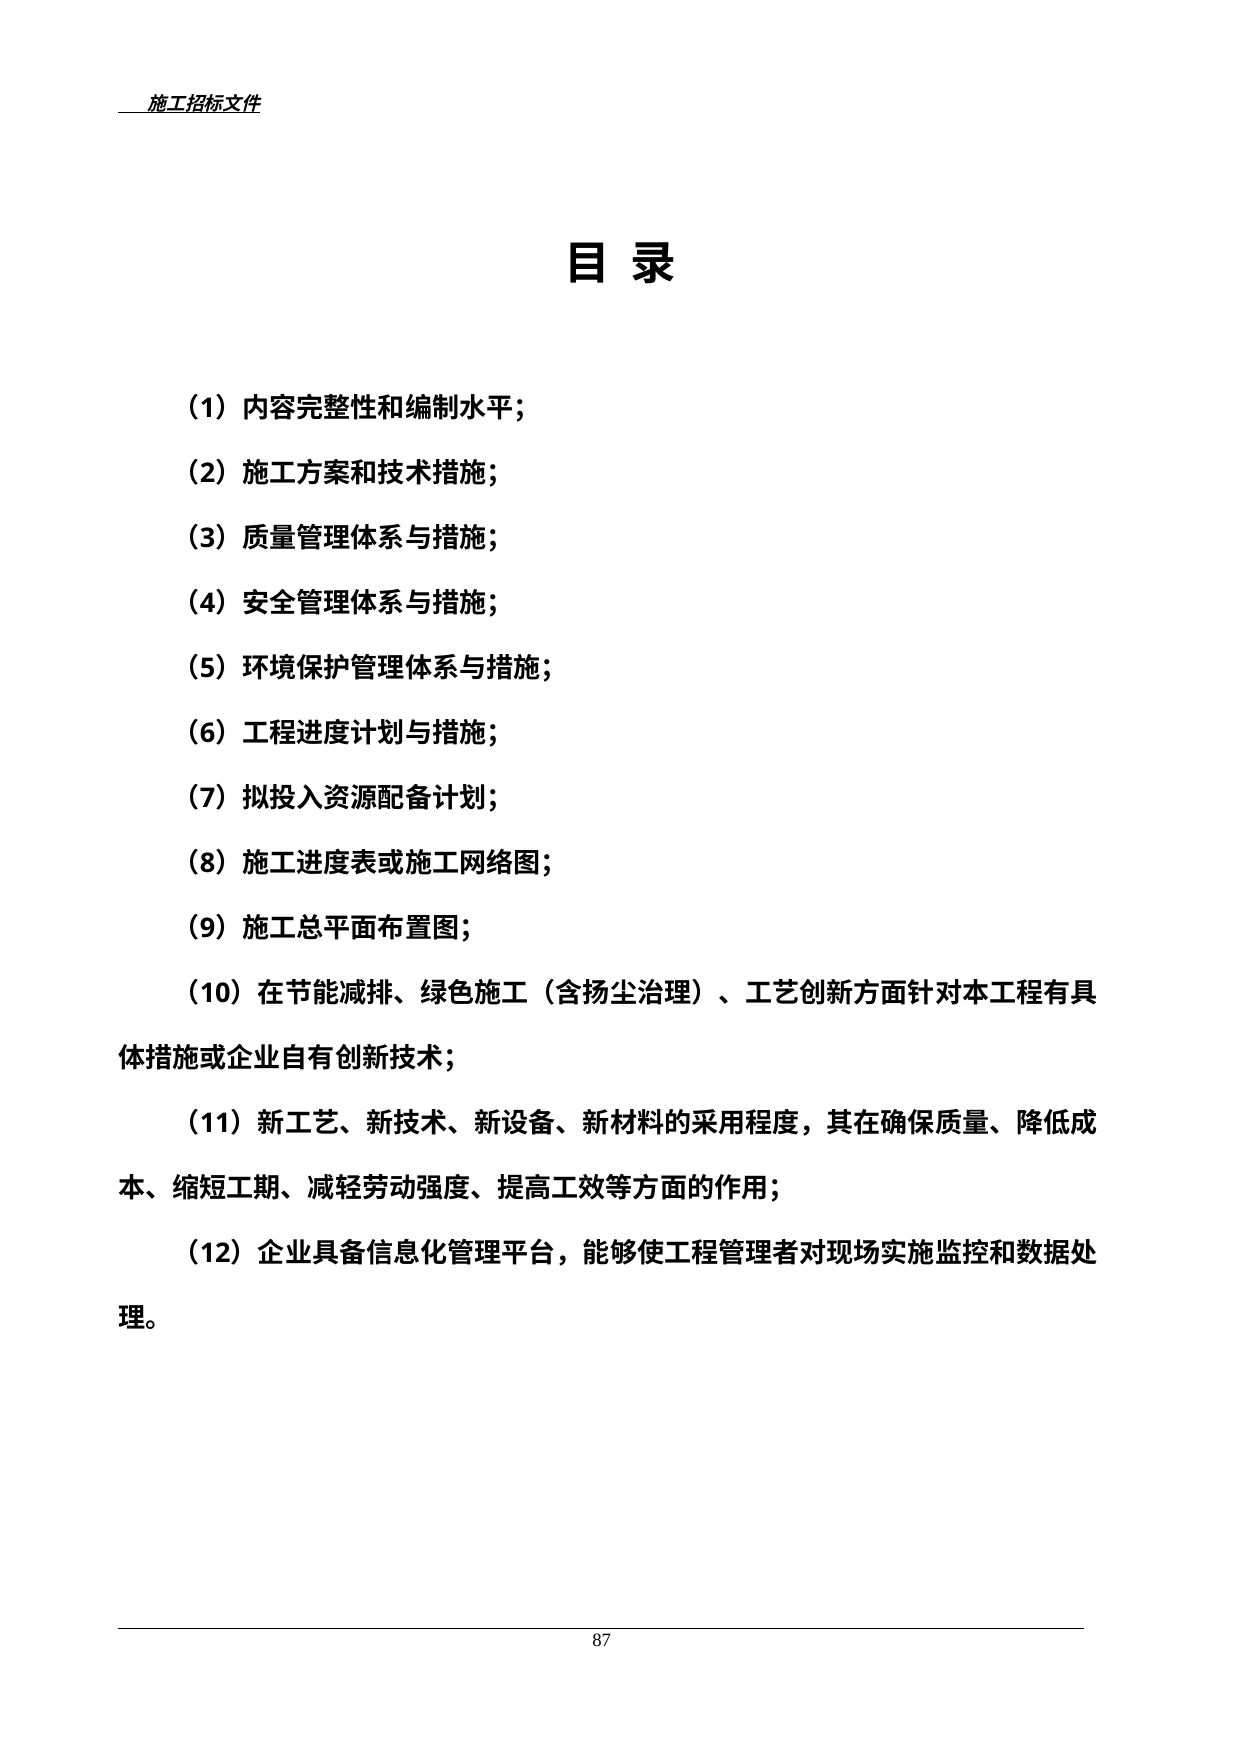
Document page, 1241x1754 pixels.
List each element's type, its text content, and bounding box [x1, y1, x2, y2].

text （6）工程进度计划与措施； [118, 698, 1122, 763]
text （1）内容完整性和编制水平； [118, 373, 1122, 438]
text （4）安全管理体系与措施； [118, 568, 1122, 633]
text （7）拟投入资源配备计划； [118, 763, 1122, 828]
text （8）施工进度表或施工网络图； [118, 828, 1122, 893]
text （10）在节能减排、绿色施工（含扬尘治理）、工艺创新方面针对本工程有具体措施或企业自有创新技术； [118, 958, 1122, 1088]
text （9）施工总平面布置图； [118, 893, 1122, 958]
text （2）施工方案和技术措施； [118, 438, 1122, 503]
text 目 录 [118, 211, 1122, 308]
text （12）企业具备信息化管理平台，能够使工程管理者对现场实施监控和数据处理。 [118, 1218, 1122, 1348]
text （5）环境保护管理体系与措施； [118, 633, 1122, 698]
text （11）新工艺、新技术、新设备、新材料的采用程度，其在确保质量、降低成本、缩短工期、减轻劳动强度、提高工效等方面的作用； [118, 1088, 1122, 1218]
text （3）质量管理体系与措施； [118, 503, 1122, 568]
